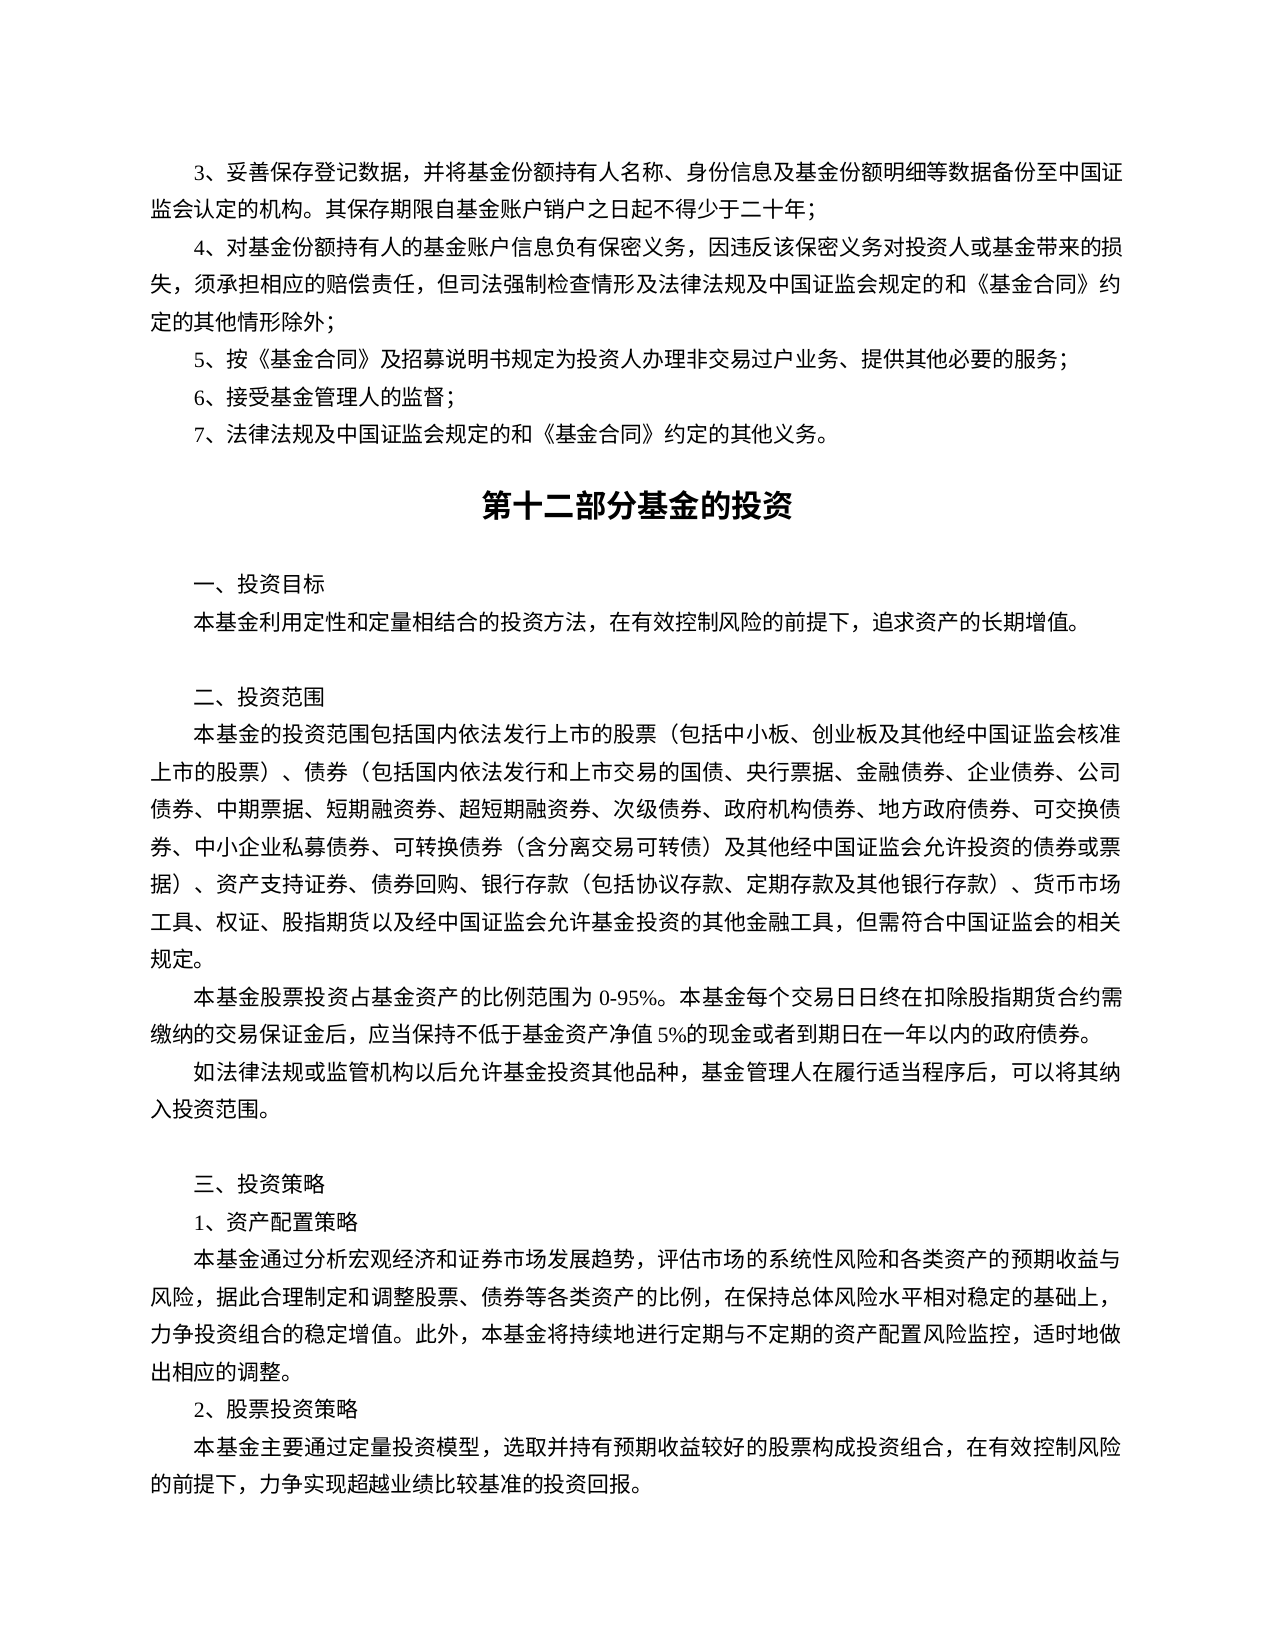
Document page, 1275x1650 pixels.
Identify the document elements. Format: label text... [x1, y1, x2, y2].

text 三、投资策略 [150, 1162, 1125, 1200]
text 7、法律法规及中国证监会规定的和《基金合同》约定的其他义务。 [150, 412, 1125, 450]
text 一、投资目标 [150, 562, 1125, 600]
text 本基金主要通过定量投资模型，选取并持有预期收益较好的股票构成投资组合，在有效控制风险的前提下，力争实现超越业绩比较基准的投资回报。 [150, 1425, 1125, 1500]
text 1、资产配置策略 [150, 1200, 1125, 1237]
text 本基金股票投资占基金资产的比例范围为0-95%。本基金每个交易日日终在扣除股指期货合约需缴纳的交易保证金后，应当保持不低于基金资产净值5%的现金或者到期日在一年以内的政府债券。 [150, 975, 1125, 1050]
text 本基金利用定性和定量相结合的投资方法，在有效控制风险的前提下，追求资产的长期增值。 [150, 600, 1125, 637]
text 5、按《基金合同》及招募说明书规定为投资人办理非交易过户业务、提供其他必要的服务； [150, 337, 1125, 375]
text 3、妥善保存登记数据，并将基金份额持有人名称、身份信息及基金份额明细等数据备份至中国证监会认定的机构。其保存期限自基金账户销户之日起不得少于二十年； [150, 150, 1125, 225]
text 6、接受基金管理人的监督； [150, 375, 1125, 412]
text 二、投资范围 [150, 675, 1125, 712]
text 4、对基金份额持有人的基金账户信息负有保密义务，因违反该保密义务对投资人或基金带来的损失，须承担相应的赔偿责任，但司法强制检查情形及法律法规及中国证监会规定的和《基金合同》约定的其他情形除外； [150, 225, 1125, 337]
text 本基金的投资范围包括国内依法发行上市的股票（包括中小板、创业板及其他经中国证监会核准上市的股票）、债券（包括国内依法发行和上市交易的国债、央行票据、金融债券、企业债券、公司债券、中期票据、短期融资券、超短期融资券、次级债券、政府机构债券、地方政府债券、可交换债券、中小企业私募债券、可转换债券（含分离交易可转债）及其他经中国证监会允许投资的债券或票据）、资产支持证券、债券回购、银行存款（包括协议存款、定期存款及其他银行存款）、货币市场工具、权证、股指期货以及经中国证监会允许基金投资的其他金融工具，但需符合中国证监会的相关规定。 [150, 712, 1125, 975]
text 第十二部分基金的投资 [150, 487, 1125, 525]
text 如法律法规或监管机构以后允许基金投资其他品种，基金管理人在履行适当程序后，可以将其纳入投资范围。 [150, 1050, 1125, 1125]
text 2、股票投资策略 [150, 1387, 1125, 1425]
text 本基金通过分析宏观经济和证券市场发展趋势，评估市场的系统性风险和各类资产的预期收益与风险，据此合理制定和调整股票、债券等各类资产的比例，在保持总体风险水平相对稳定的基础上，力争投资组合的稳定增值。此外，本基金将持续地进行定期与不定期的资产配置风险监控，适时地做出相应的调整。 [150, 1237, 1125, 1387]
